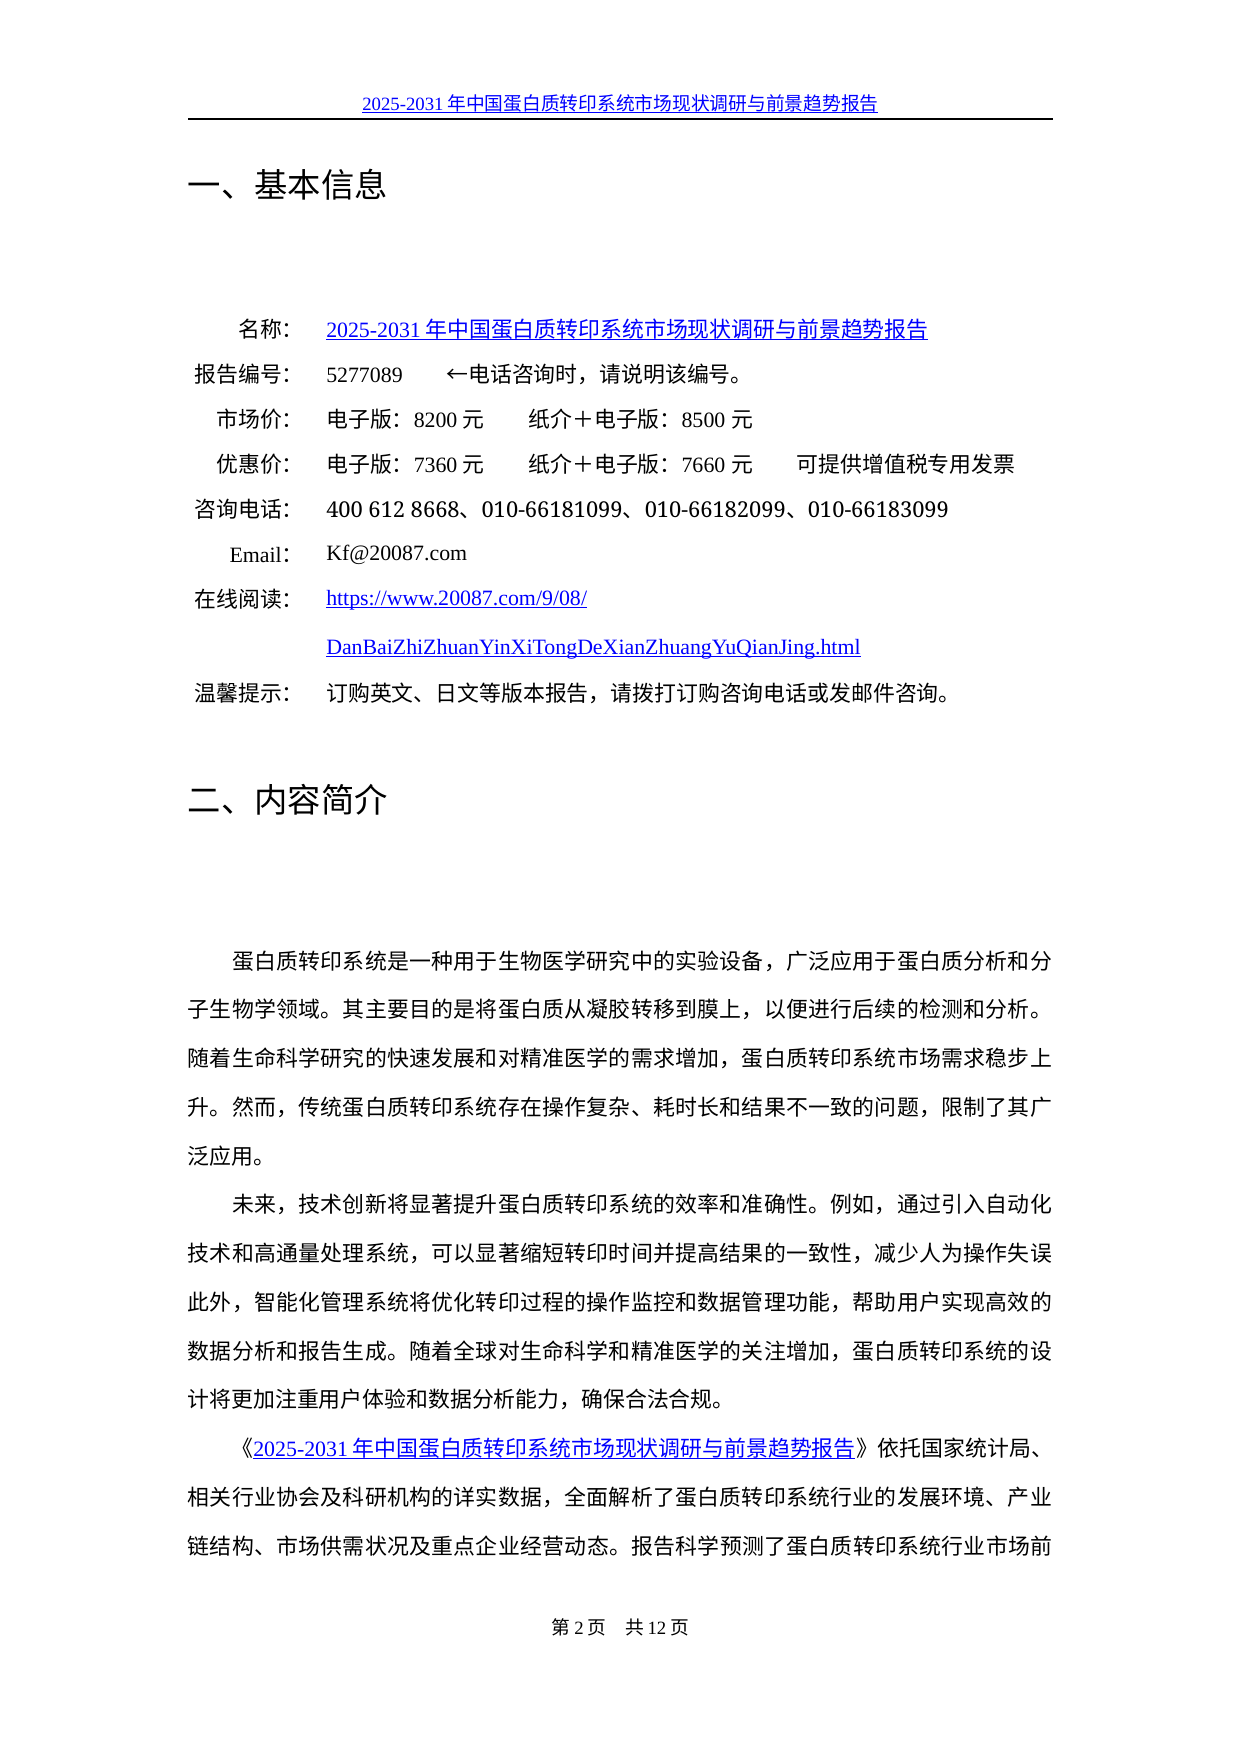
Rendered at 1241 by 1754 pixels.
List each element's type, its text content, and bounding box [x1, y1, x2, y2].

table_cell Kf@20087.com [315, 537, 1073, 582]
table_cell 市场价： [167, 402, 315, 447]
table_header 名称： [167, 312, 315, 357]
title 一、基本信息 [187, 150, 1053, 215]
table_cell 咨询电话： [167, 492, 315, 537]
table_cell 订购英文、日文等版本报告，请拨打订购咨询电话或发邮件咨询。 [315, 675, 1073, 720]
table_cell 在线阅读： [167, 582, 315, 675]
table_cell Email： [167, 537, 315, 582]
table_cell [315, 582, 1073, 675]
table_cell 温馨提示： [167, 675, 315, 720]
table_cell 5277089 ←电话咨询时，请说明该编号。 [315, 357, 1073, 402]
table_cell 电子版：8200 元 纸介＋电子版：8500 元 [315, 402, 1073, 447]
table_cell 400 612 8668、010-66181099、010-66182099、010-66183099 [315, 492, 1073, 537]
table_cell 优惠价： [167, 447, 315, 492]
table_cell 报告编号： [167, 357, 315, 402]
title 二、内容简介 [187, 766, 1053, 831]
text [187, 943, 1053, 1561]
table_header 2025-2031年中国蛋白质转印系统市场现状调研与前景趋势报告 [315, 312, 1073, 357]
table_cell 电子版：7360 元 纸介＋电子版：7660 元 可提供增值税专用发票 [315, 447, 1073, 492]
